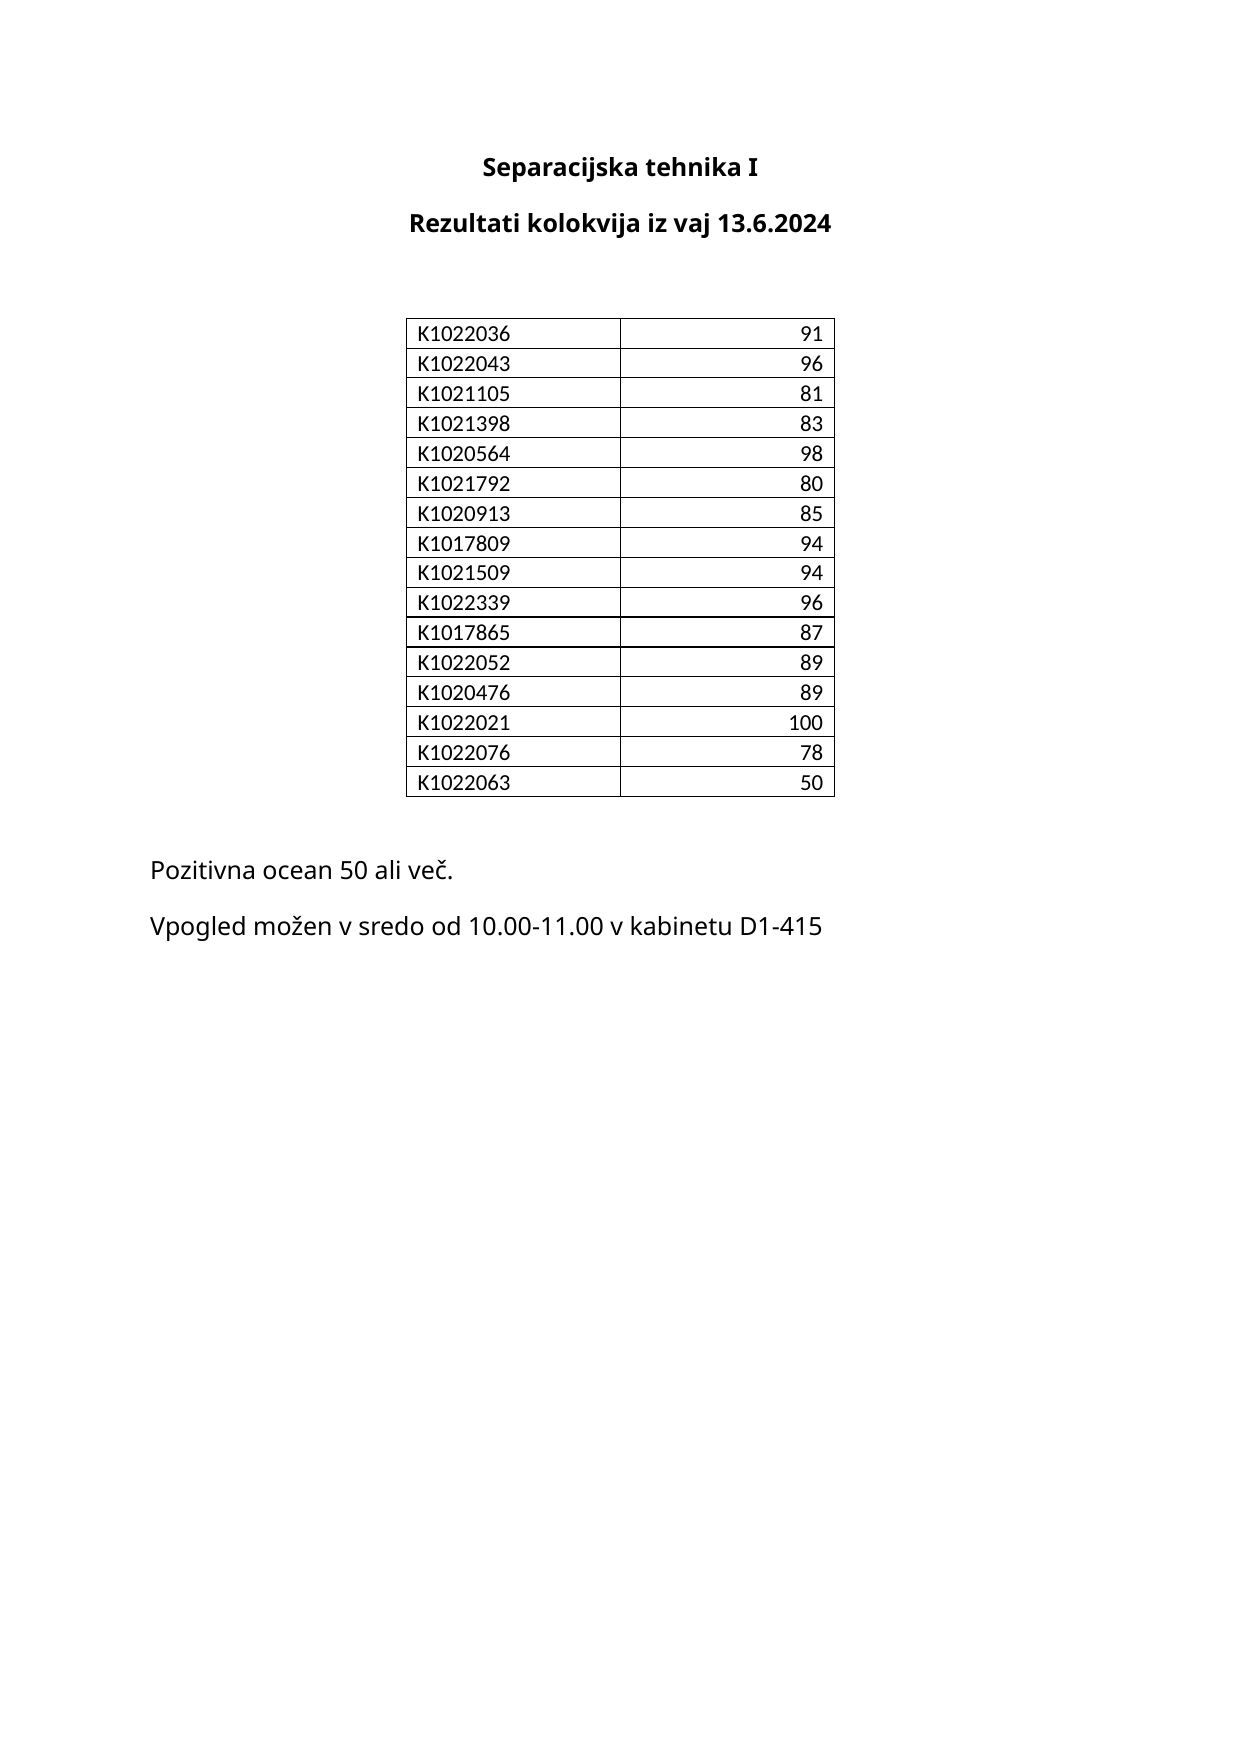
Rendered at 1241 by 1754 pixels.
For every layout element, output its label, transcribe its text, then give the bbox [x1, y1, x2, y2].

table_cell K1022339 [407, 588, 620, 616]
text Rezultati kolokvija iz vaj 13.6.2024 [150, 206, 1090, 240]
table_cell K1017809 [407, 528, 620, 557]
text Separacijska tehnika I [150, 150, 1090, 184]
table_cell 80 [621, 468, 834, 497]
table_header K1022036 [407, 319, 620, 347]
table_cell K1022052 [407, 648, 620, 676]
table_header 91 [621, 319, 834, 347]
table_cell 78 [621, 737, 834, 766]
table_cell K1020476 [407, 677, 620, 706]
table_cell 89 [621, 677, 834, 706]
table_cell K1021105 [407, 378, 620, 407]
table_cell 96 [621, 588, 834, 616]
table_cell K1022076 [407, 737, 620, 766]
table_cell 89 [621, 648, 834, 676]
table_cell 83 [621, 408, 834, 437]
table_cell K1017865 [407, 618, 620, 646]
table_cell 85 [621, 498, 834, 527]
table_cell K1022021 [407, 707, 620, 736]
text Vpogled možen v sredo od 10.00-11.00 v kabinetu D1-415 [150, 908, 1090, 943]
table_cell K1021509 [407, 558, 620, 587]
table_cell K1021792 [407, 468, 620, 497]
table_cell K1020564 [407, 438, 620, 467]
table_cell 98 [621, 438, 834, 467]
table_cell 81 [621, 378, 834, 407]
table_cell 94 [621, 558, 834, 587]
table_cell K1022063 [407, 767, 620, 796]
table_cell 96 [621, 349, 834, 377]
table_cell K1021398 [407, 408, 620, 437]
table_cell 100 [621, 707, 834, 736]
table_cell 50 [621, 767, 834, 796]
text Pozitivna ocean 50 ali več. [150, 853, 1090, 887]
table_cell 87 [621, 618, 834, 646]
table_cell 94 [621, 528, 834, 557]
table_cell K1022043 [407, 349, 620, 377]
table_cell K1020913 [407, 498, 620, 527]
